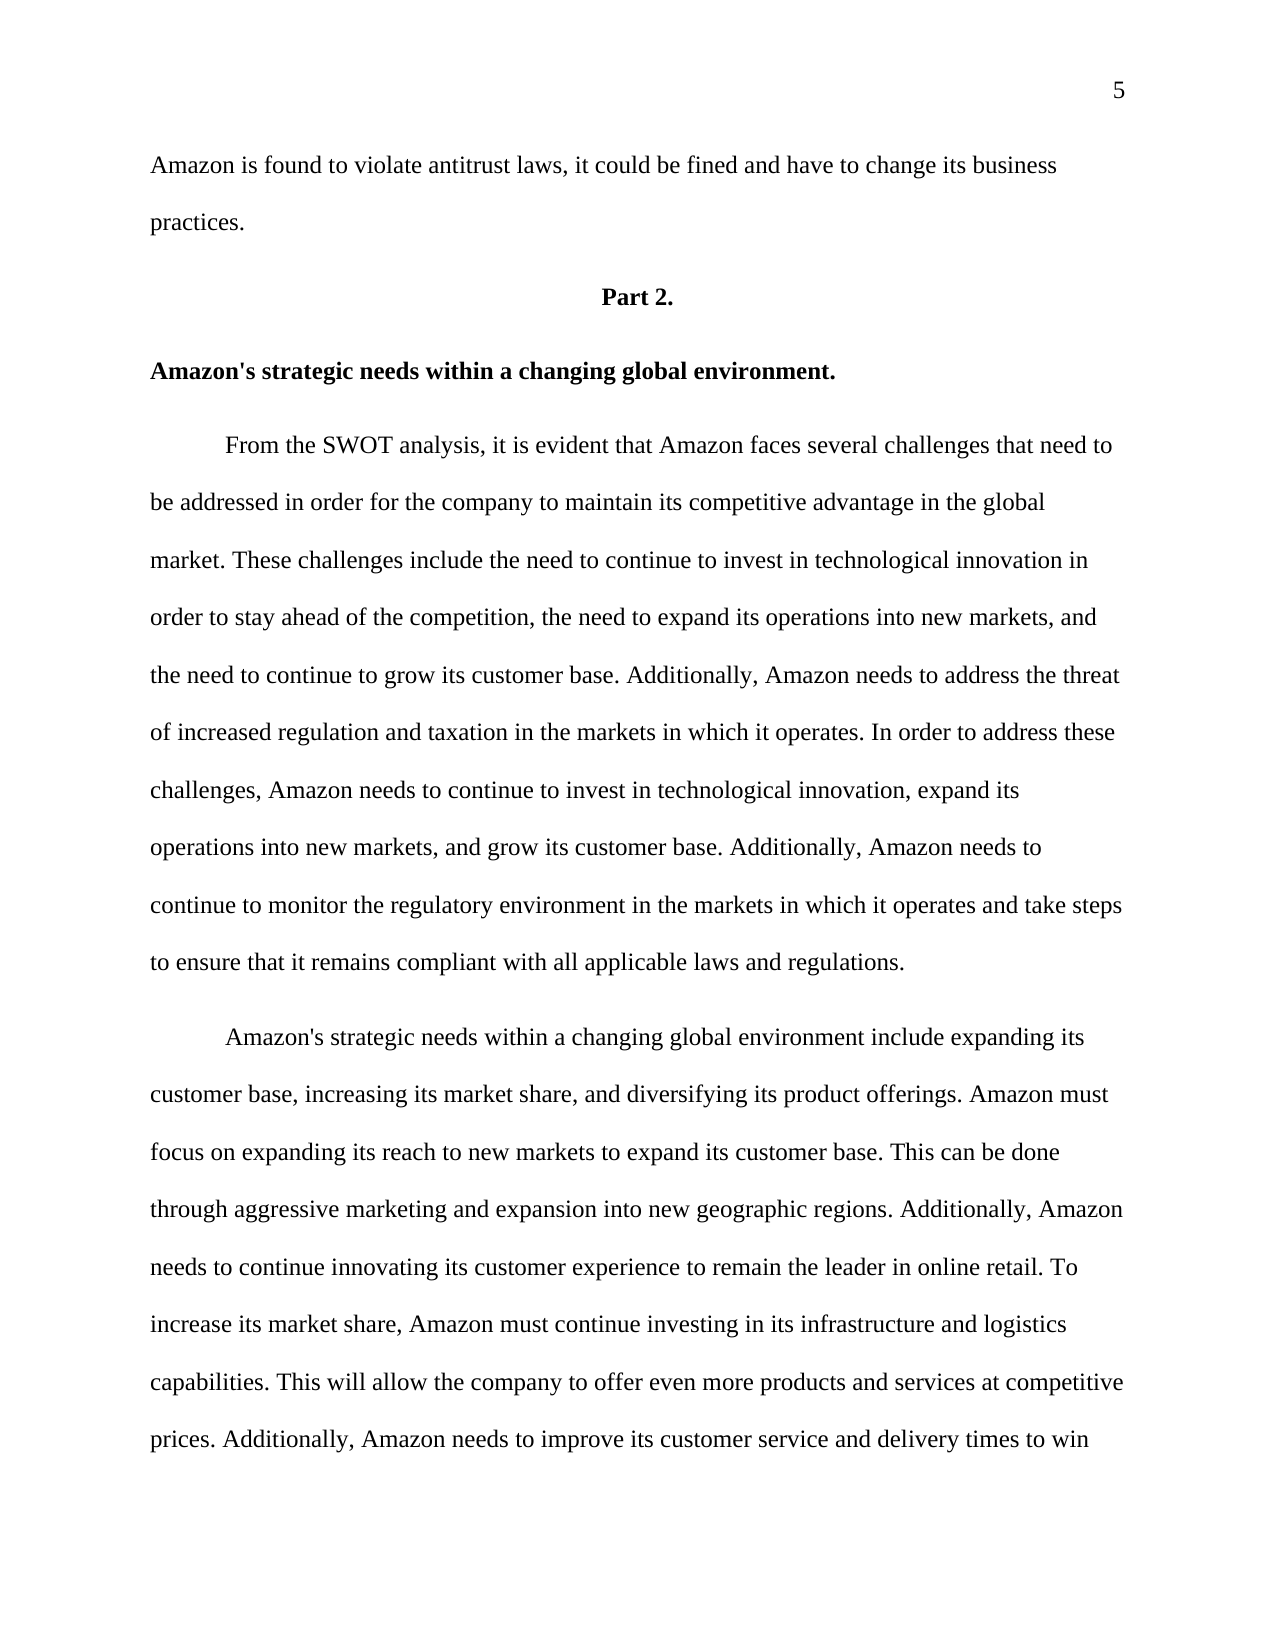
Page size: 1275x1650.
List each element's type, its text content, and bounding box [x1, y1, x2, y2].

text From the SWOT analysis, it is evident that Amazon faces several challenges that need to be addressed in order for the company to maintain its competitive advantage in the global market. These challenges include the need to continue to invest in technological innovation in order to stay ahead of the competition, the need to expand its operations into new markets, and the need to continue to grow its customer base. Additionally, Amazon needs to address the threat of increased regulation and taxation in the markets in which it operates. In order to address these challenges, Amazon needs to continue to invest in technological innovation, expand its operations into new markets, and grow its customer base. Additionally, Amazon needs to continue to monitor the regulatory environment in the markets in which it operates and take steps to ensure that it remains compliant with all applicable laws and regulations. [150, 430, 1125, 976]
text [150, 1022, 1125, 1453]
text Amazon's strategic needs within a changing global environment. [150, 356, 1125, 384]
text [150, 150, 1125, 236]
text Part 2. [150, 282, 1125, 310]
